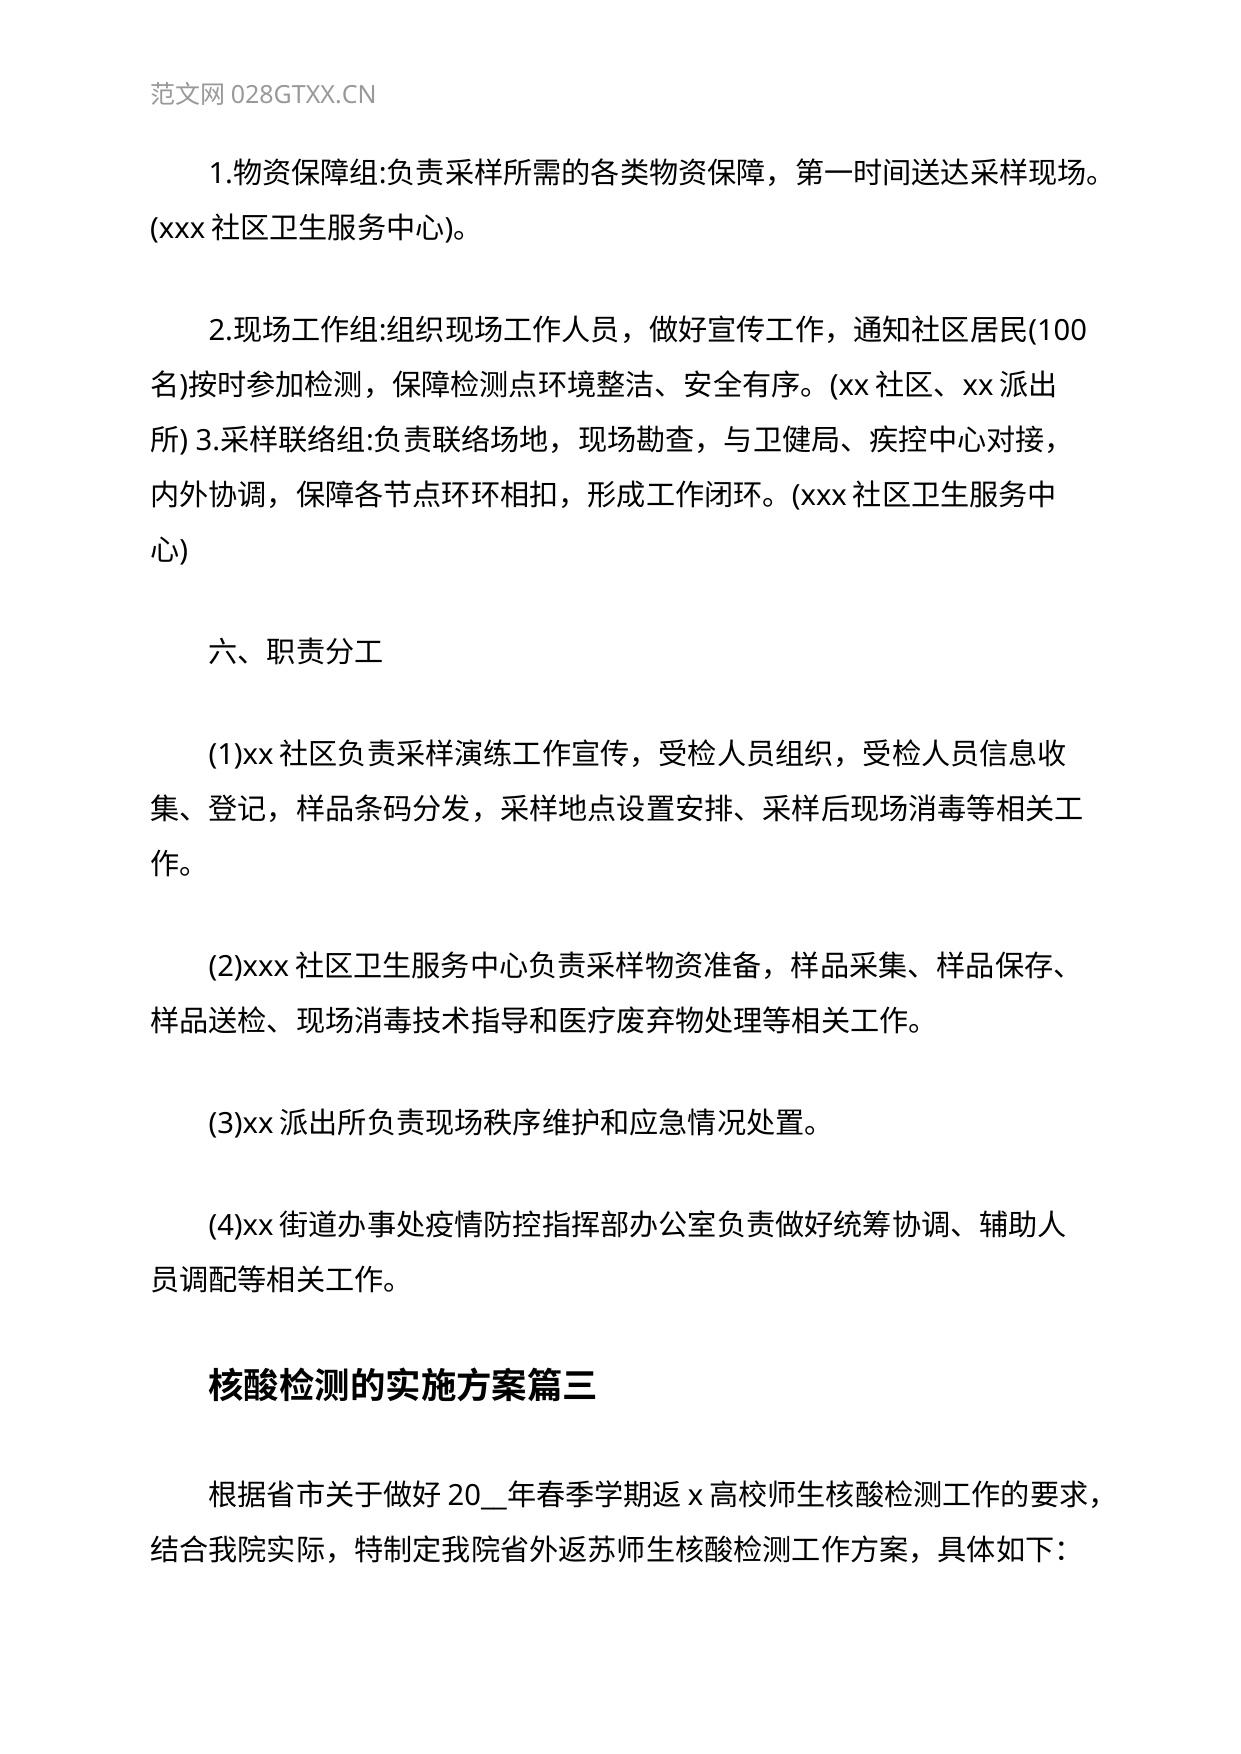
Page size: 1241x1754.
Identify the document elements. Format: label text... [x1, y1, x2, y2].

text 核酸检测的实施方案篇三 [150, 1358, 1090, 1409]
text (2)xxx社区卫生服务中心负责采样物资准备，样品采集、样品保存、样品送检、现场消毒技术指导和医疗废弃物处理等相关工作。 [150, 942, 1090, 1040]
text (1)xx社区负责采样演练工作宣传，受检人员组织，受检人员信息收集、登记，样品条码分发，采样地点设置安排、采样后现场消毒等相关工作。 [150, 731, 1090, 883]
text 2.现场工作组:组织现场工作人员，做好宣传工作，通知社区居民(100名)按时参加检测，保障检测点环境整洁、安全有序。(xx社区、xx派出所) 3.采样联络组:负责联络场地，现场勘查，与卫健局、疾控中心对接，内外协调，保障各节点环环相扣，形成工作闭环。(xxx社区卫生服务中心) [150, 307, 1090, 569]
text (3)xx派出所负责现场秩序维护和应急情况处置。 [150, 1099, 1090, 1142]
text 根据省市关于做好20__年春季学期返x高校师生核酸检测工作的要求，结合我院实际，特制定我院省外返苏师生核酸检测工作方案，具体如下： [150, 1471, 1090, 1569]
text 六、职责分工 [150, 629, 1090, 671]
text 1.物资保障组:负责采样所需的各类物资保障，第一时间送达采样现场。(xxx社区卫生服务中心)。 [150, 150, 1090, 247]
text (4)xx街道办事处疫情防控指挥部办公室负责做好统筹协调、辅助人员调配等相关工作。 [150, 1201, 1090, 1298]
